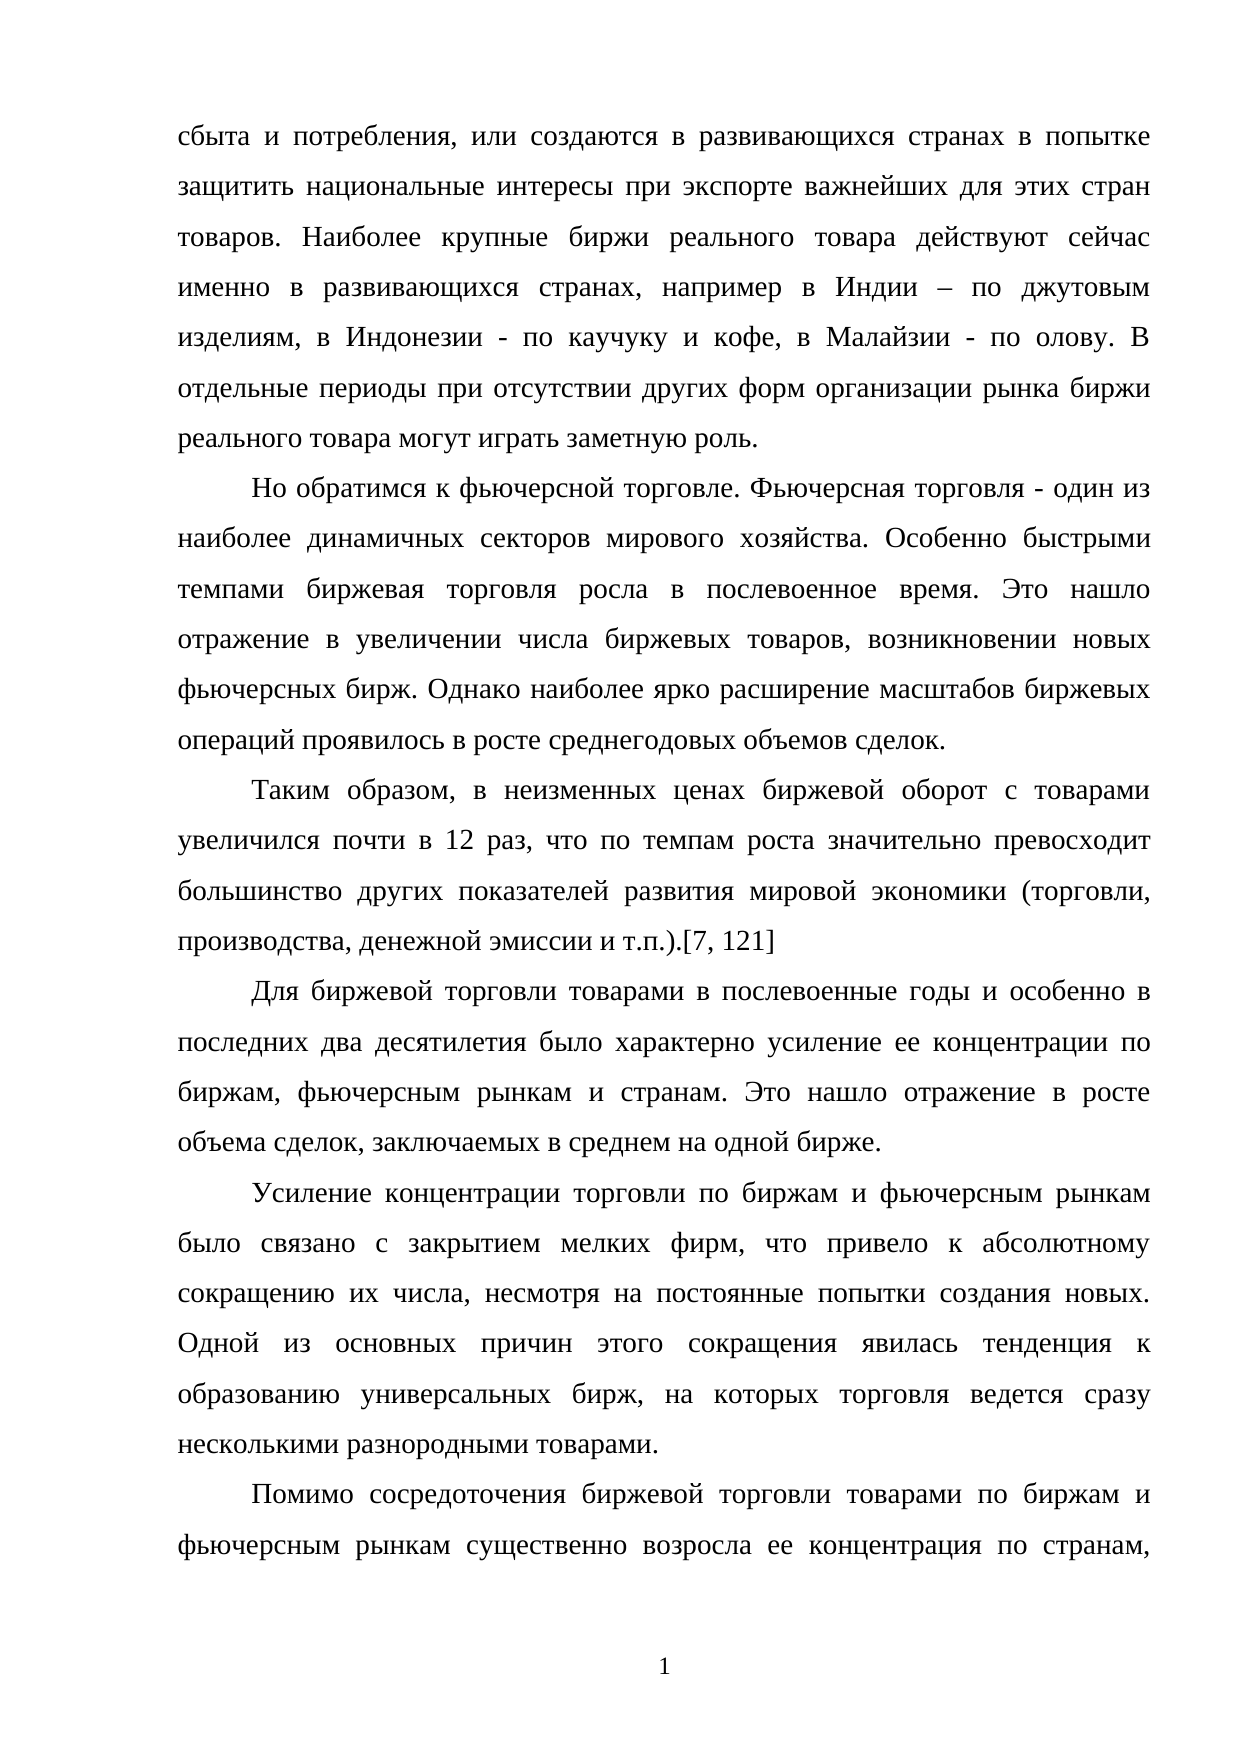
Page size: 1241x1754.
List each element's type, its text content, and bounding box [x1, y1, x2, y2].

text Таким образом, в неизменных ценах биржевой оборот с товарами увеличился почти в 12 раз, что по темпам роста значительно превосходит большинство других показателей развития мировой экономики (торговли, производства, денежной эмиссии и т.п.).[7, 121] [177, 772, 1152, 957]
text Но обратимся к фьючерсной торговле. Фьючерсная торговля - один из наиболее динамичных секторов мирового хозяйства. Особенно быстрыми темпами биржевая торговля росла в послевоенное время. Это нашло отражение в увеличении числа биржевых товаров, возникновении новых фьючерсных бирж. Однако наиболее ярко расширение масштабов биржевых операций проявилось в росте среднегодовых объемов сделок. [177, 470, 1152, 755]
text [177, 1477, 1152, 1560]
text Усиление концентрации торговли по биржам и фьючерсным рынкам было связано с закрытием мелких фирм, что привело к абсолютному сокращению их числа, несмотря на постоянные попытки создания новых. Одной из основных причин этого сокращения явилась тенденция к образованию универсальных бирж, на которых торговля ведется сразу несколькими разнородными товарами. [177, 1175, 1152, 1460]
text Для биржевой торговли товарами в послевоенные годы и особенно в последних два десятилетия было характерно усиление ее концентрации по биржам, фьючерсным рынкам и странам. Это нашло отражение в росте объема сделок, заключаемых в среднем на одной бирже. [177, 973, 1152, 1158]
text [177, 118, 1152, 453]
